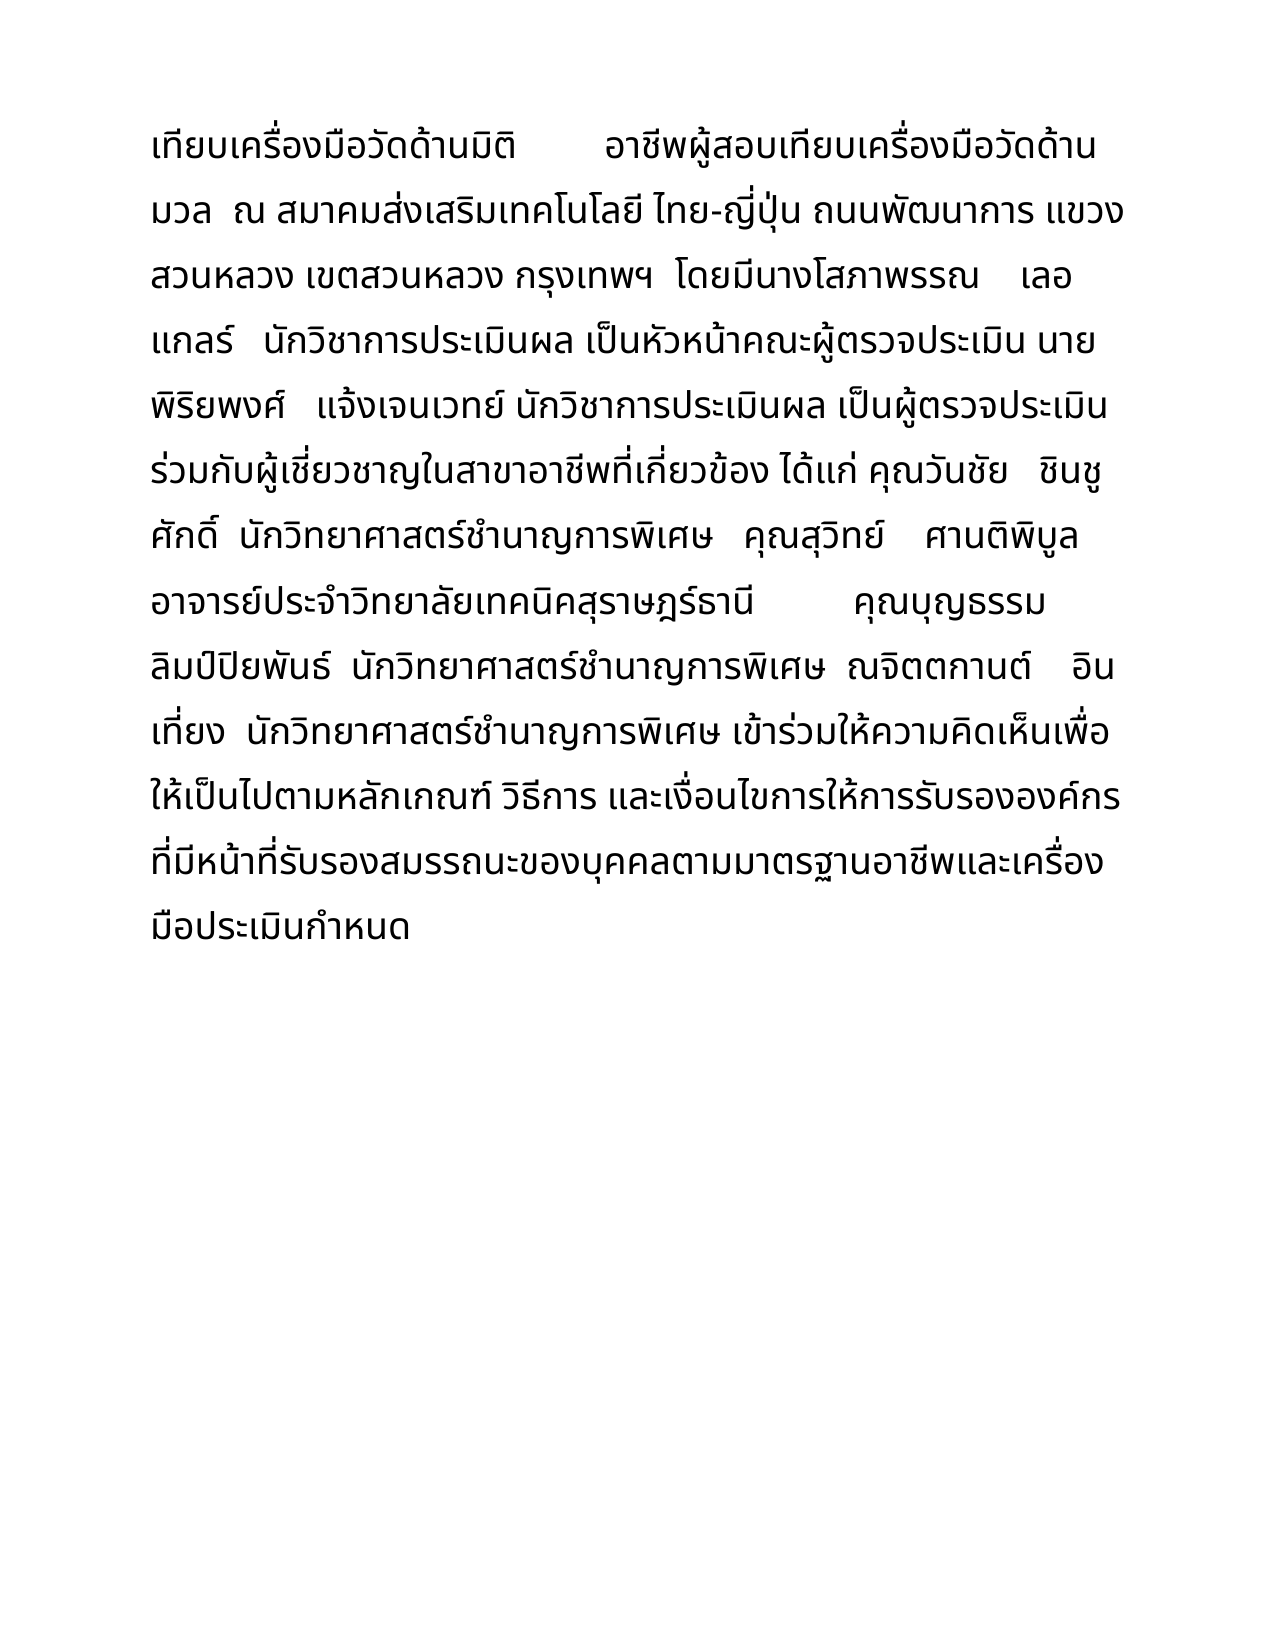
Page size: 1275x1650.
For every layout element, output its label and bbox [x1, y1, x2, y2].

text [150, 118, 1125, 956]
